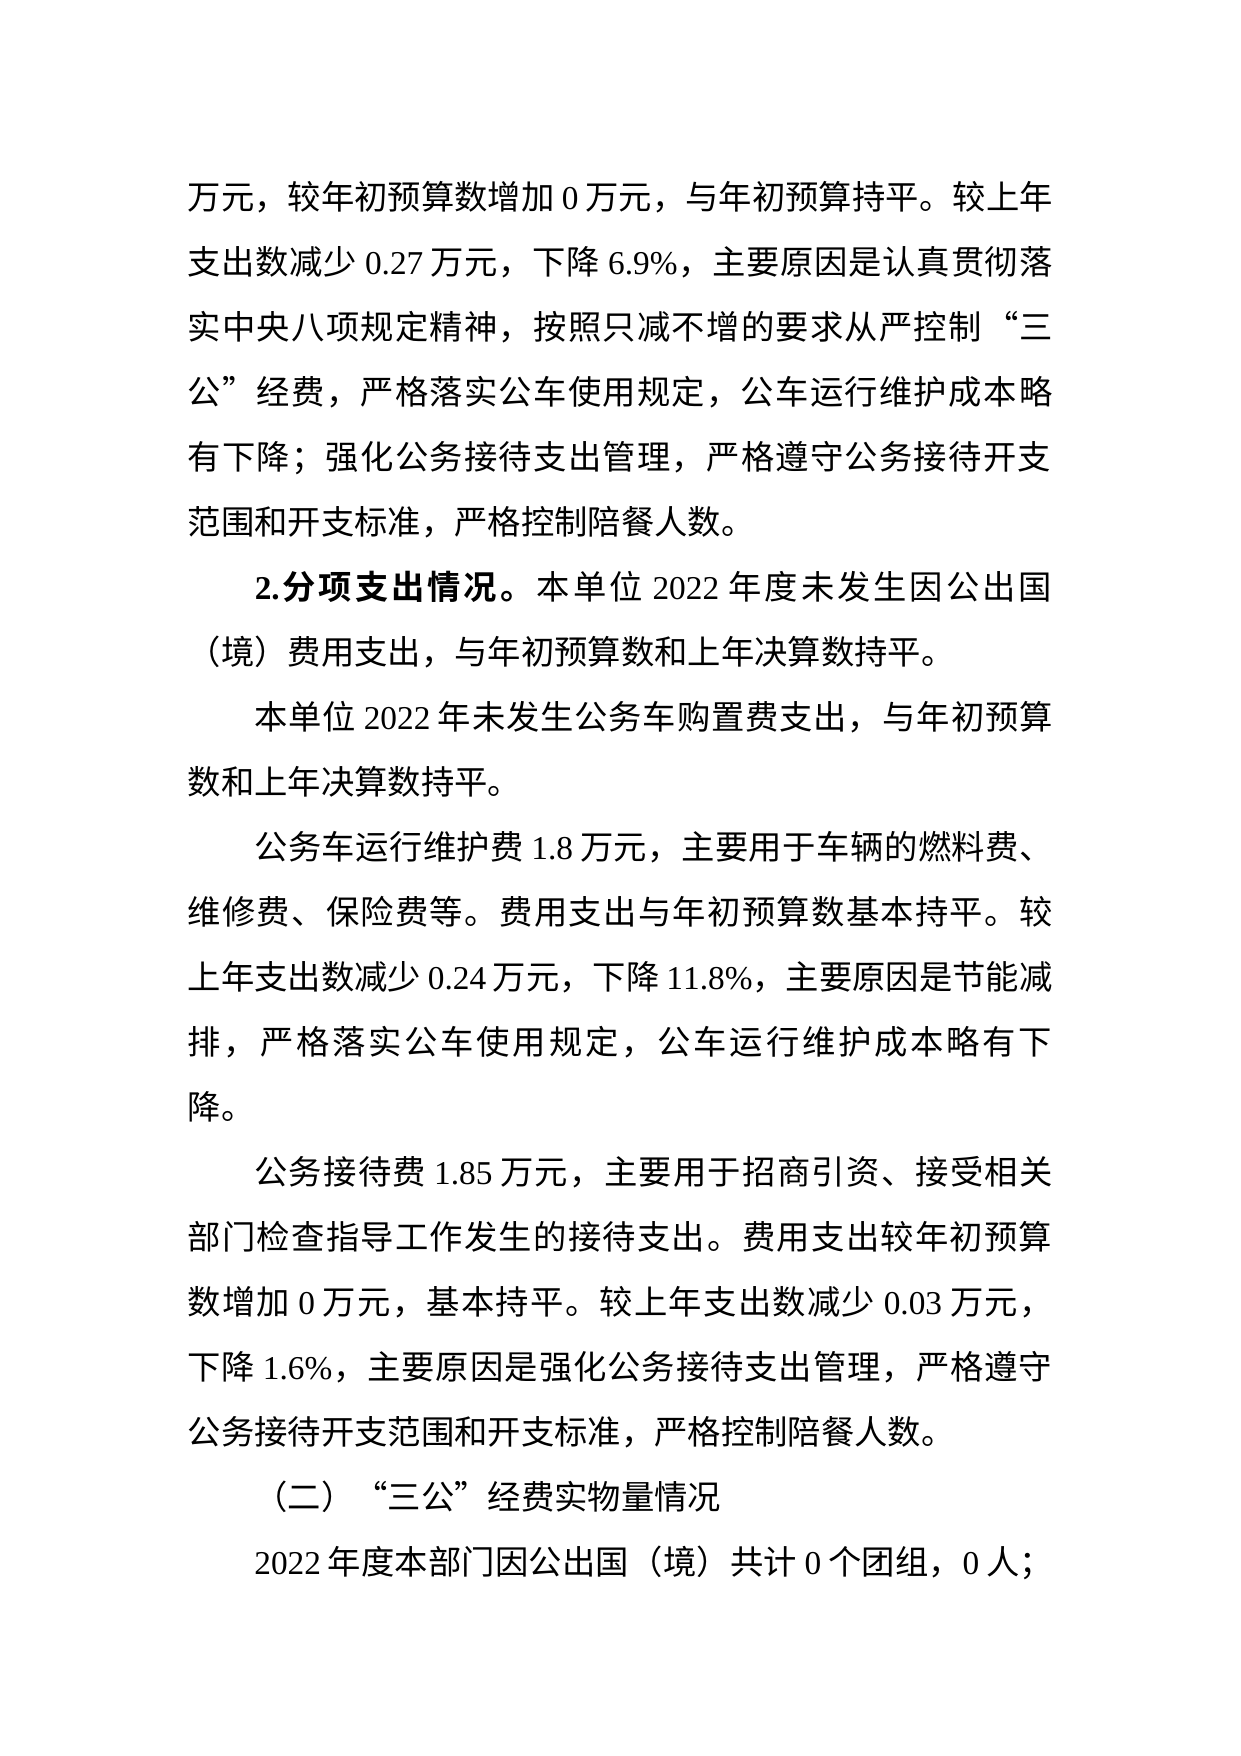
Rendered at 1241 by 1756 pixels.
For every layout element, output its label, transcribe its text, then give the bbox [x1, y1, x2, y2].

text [187, 1528, 1053, 1593]
text 本单位2022年未发生公务车购置费支出，与年初预算数和上年决算数持平。 [187, 683, 1053, 813]
text 2.分项支出情况。本单位2022年度未发生因公出国（境）费用支出，与年初预算数和上年决算数持平。 [187, 553, 1053, 683]
text 公务接待费1.85万元，主要用于招商引资、接受相关部门检查指导工作发生的接待支出。费用支出较年初预算数增加0万元，基本持平。较上年支出数减少0.03万元，下降1.6%，主要原因是强化公务接待支出管理，严格遵守公务接待开支范围和开支标准，严格控制陪餐人数。 [187, 1138, 1053, 1463]
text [187, 163, 1053, 553]
text （二）“三公”经费实物量情况 [187, 1463, 1053, 1528]
text 公务车运行维护费1.8万元，主要用于车辆的燃料费、维修费、保险费等。费用支出与年初预算数基本持平。较上年支出数减少0.24万元，下降11.8%，主要原因是节能减排，严格落实公车使用规定，公车运行维护成本略有下降。 [187, 813, 1053, 1138]
